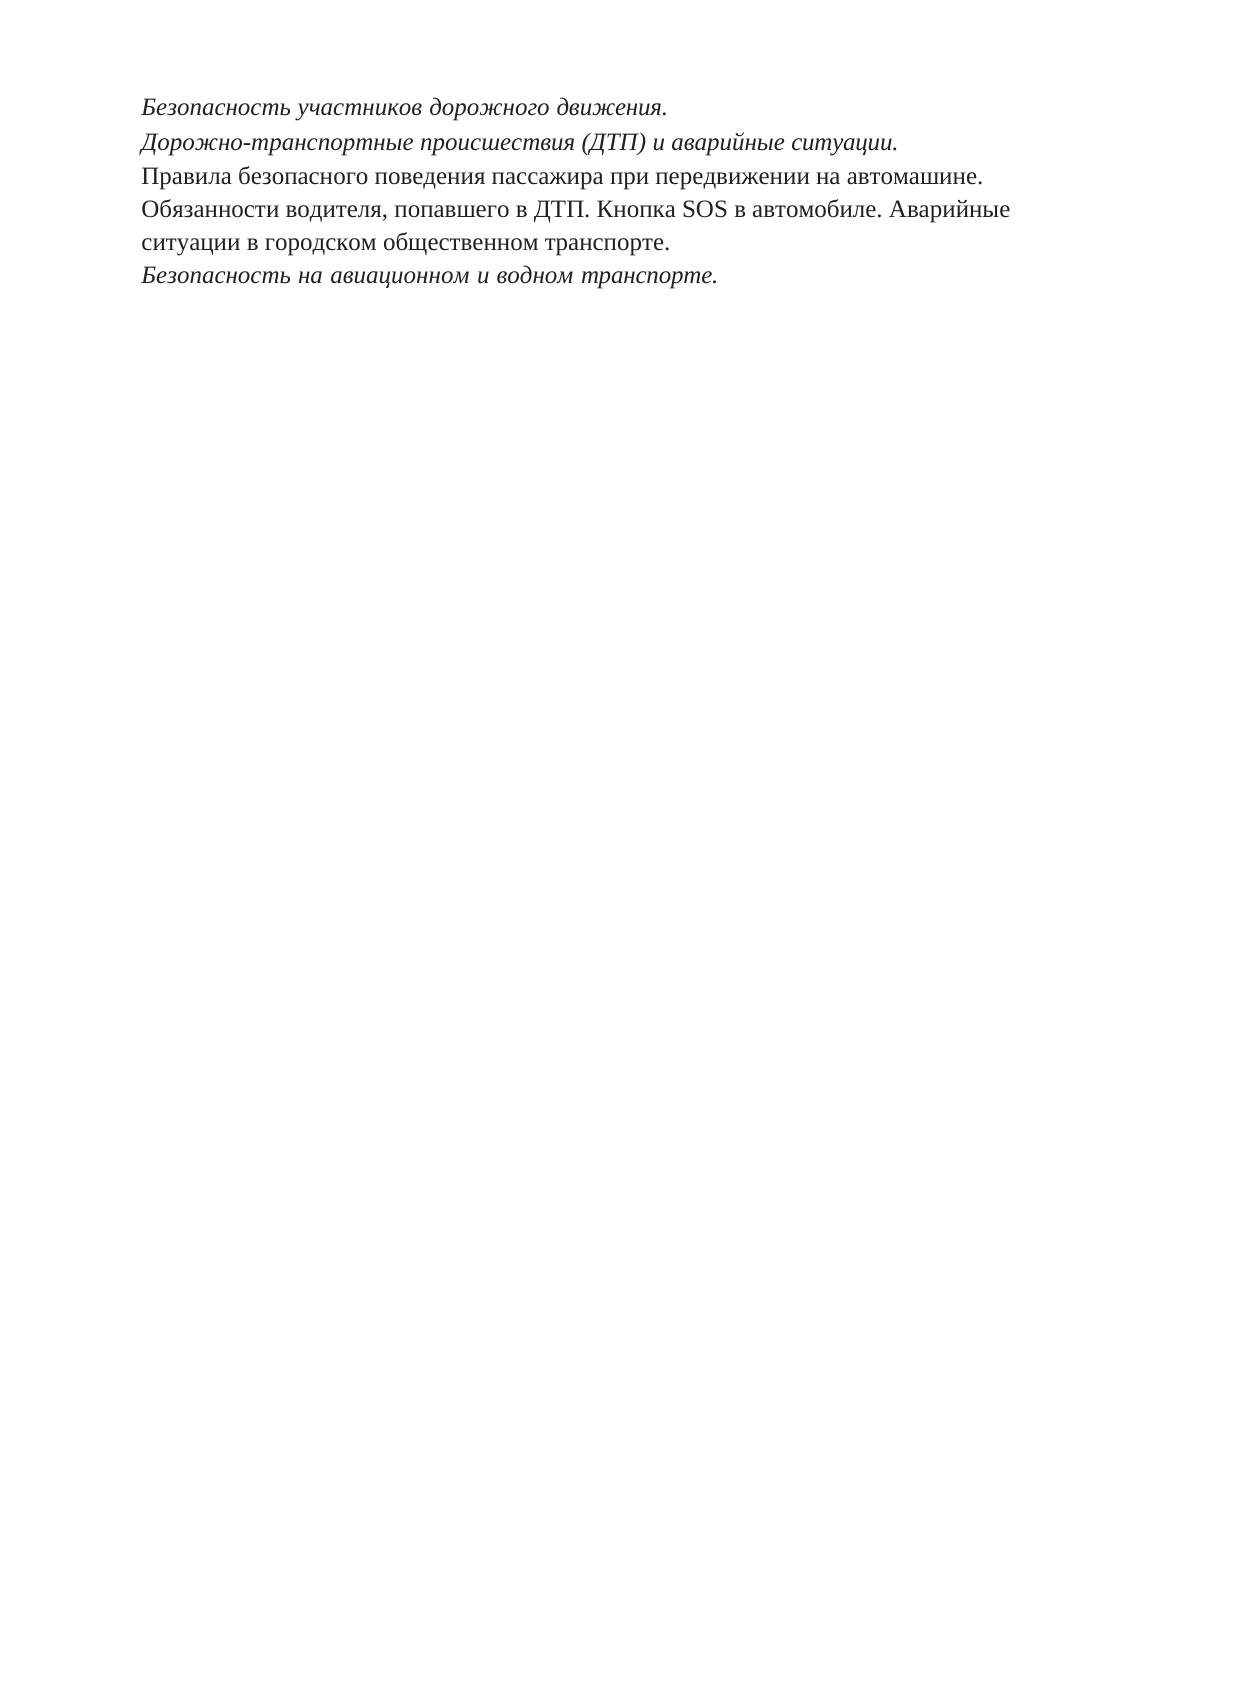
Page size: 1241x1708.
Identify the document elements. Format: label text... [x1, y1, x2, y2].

text Безопасность участников дорожного движения. [141, 89, 1152, 122]
text Безопасность на авиационном и водном транспорте. [141, 260, 1152, 289]
text Правила безопасного поведения пассажира при передвижении на автомашине. Обязанности водителя, попавшего в ДТП. Кнопка SOS в автомобиле. Аварийные ситуации в городском общественном транспорте. [141, 161, 1105, 256]
text Дорожно-транспортные происшествия (ДТП) и аварийные ситуации. [141, 127, 1152, 156]
